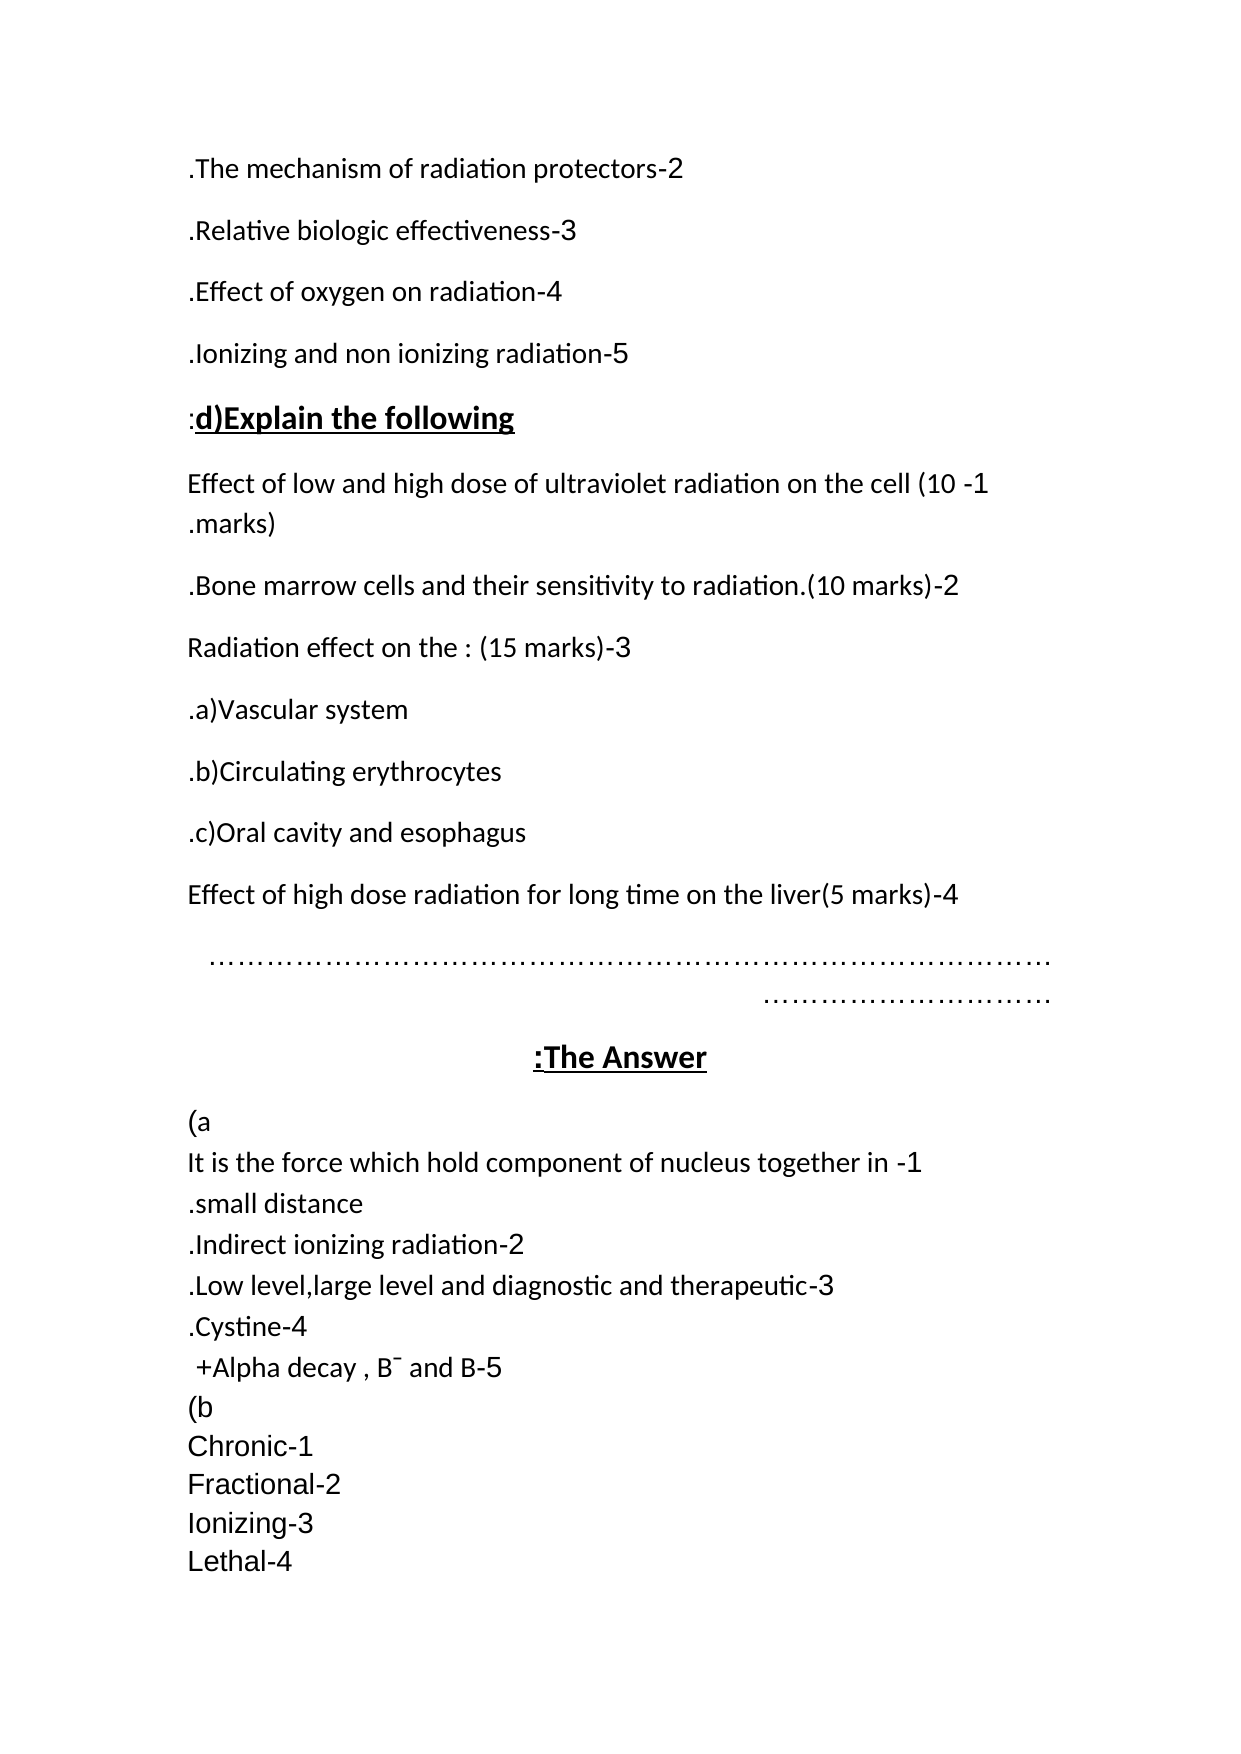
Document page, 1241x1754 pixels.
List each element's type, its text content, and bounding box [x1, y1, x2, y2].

text 3-Radiation effect on the : (15 marks) [187, 629, 1053, 665]
text 3-Relative biologic effectiveness. [187, 212, 1053, 247]
list 1-It is the force which hold component of nucleus together in small distance. [187, 1144, 978, 1221]
text 4-Effect of high dose radiation for long time on the liver(5 marks) [187, 876, 1053, 912]
text 2-Bone marrow cells and their sensitivity to radiation.(10 marks). [187, 567, 1053, 603]
text c)Oral cavity and esophagus. [187, 814, 1053, 850]
list b) [187, 1390, 978, 1424]
list 5-Alpha decay , Bˉ and B+ [187, 1349, 978, 1385]
text a)Vascular system. [187, 691, 1053, 727]
text b)Circulating erythrocytes. [187, 753, 1053, 788]
list 4-Lethal [187, 1544, 978, 1578]
text d)Explain the following: [187, 397, 1053, 438]
text 1-Effect of low and high dose of ultraviolet radiation on the cell (10 marks). [187, 465, 1053, 541]
list 2-Indirect ionizing radiation. [187, 1226, 978, 1262]
list 3-Ionizing [187, 1506, 978, 1539]
text 4-Effect of oxygen on radiation. [187, 273, 1053, 309]
text ……………………………………………………………………………………………………… [187, 938, 1053, 1010]
list 1-Chronic [187, 1429, 978, 1462]
text 2-The mechanism of radiation protectors. [187, 150, 1053, 186]
list a) [187, 1103, 978, 1139]
list 2-Fractional [187, 1467, 978, 1501]
text 5-Ionizing and non ionizing radiation. [187, 335, 1053, 371]
list 4-Cystine. [187, 1308, 978, 1344]
list 3-Low level,large level and diagnostic and therapeutic. [187, 1267, 978, 1303]
text The Answer: [187, 1036, 1053, 1077]
